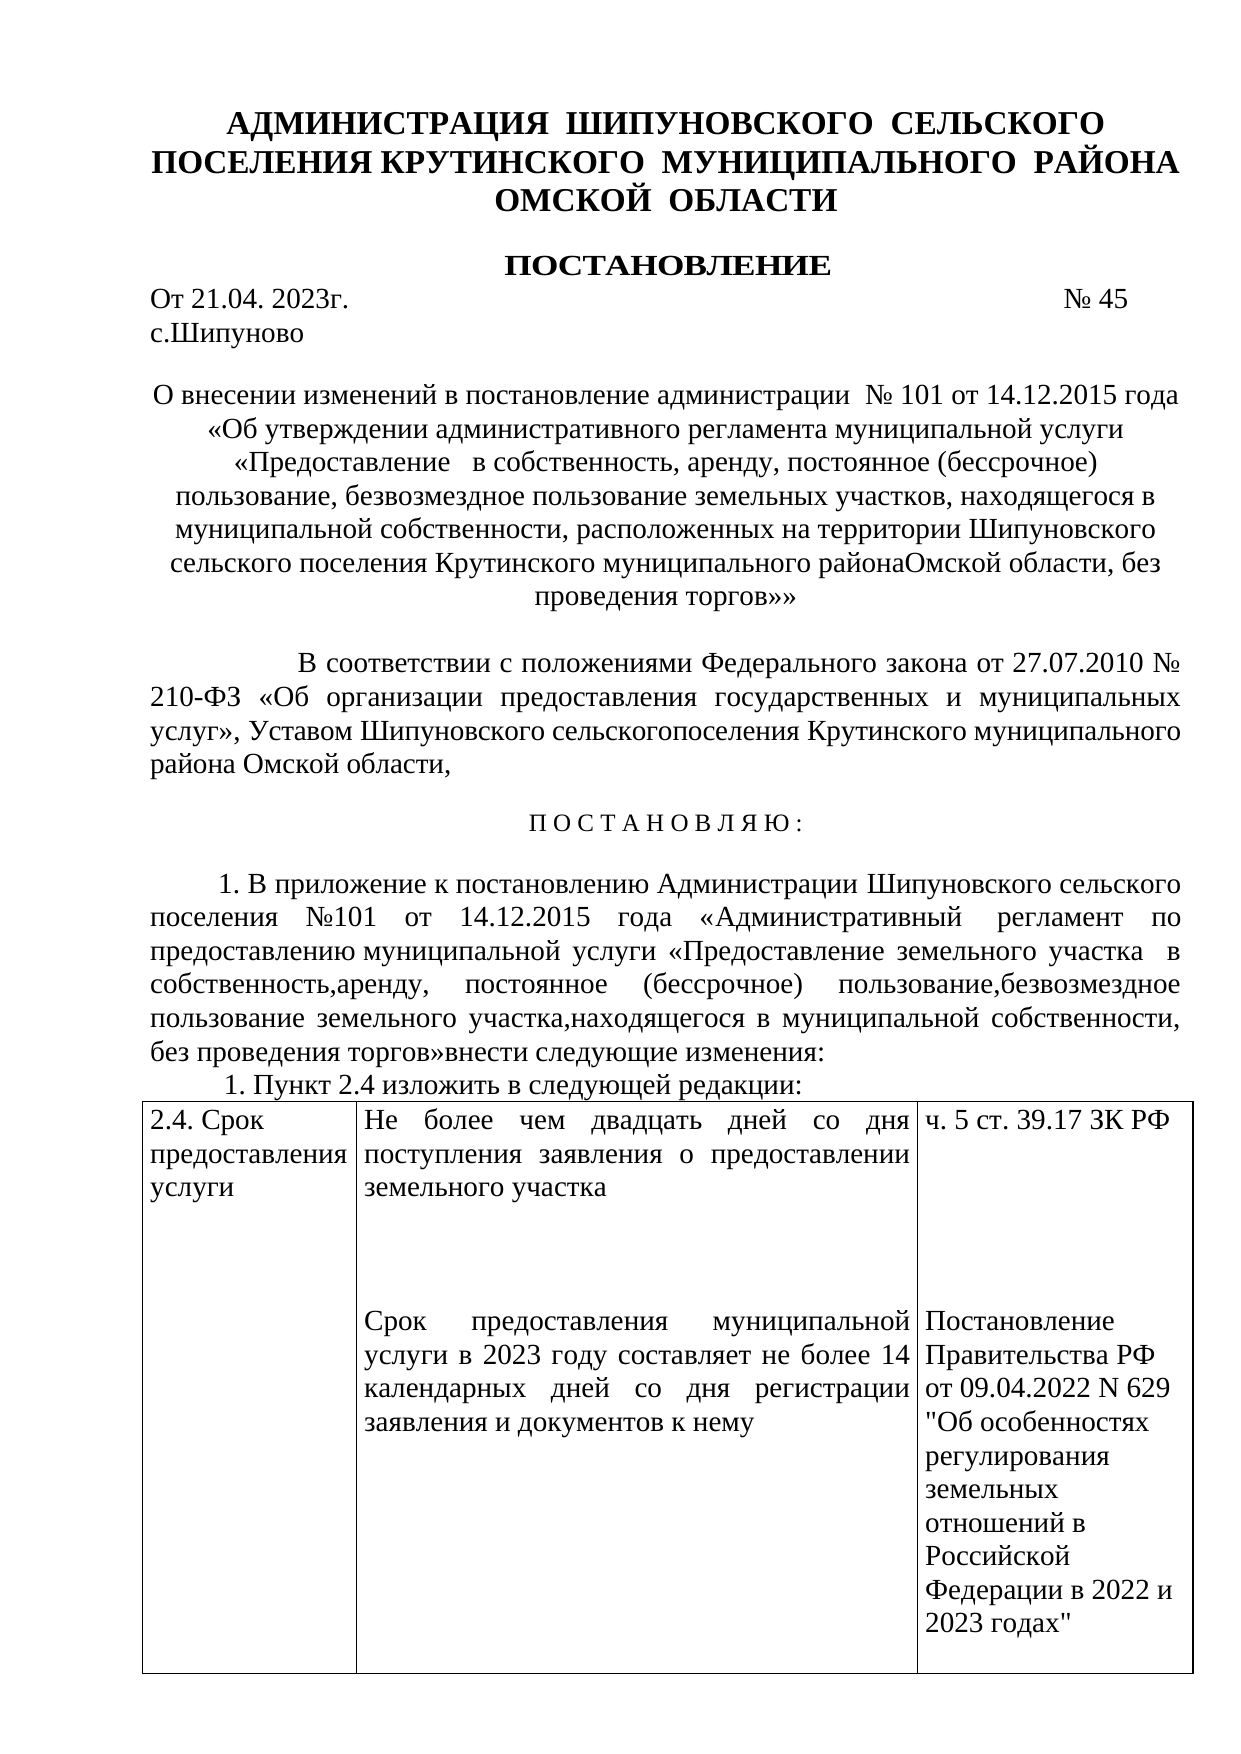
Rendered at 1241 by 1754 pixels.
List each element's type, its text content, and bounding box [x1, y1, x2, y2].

table_header Не более чем двадцать дней со дня поступления заявления о предоставлении земельного участка Срок предоставления муниципальной услуги в 2023 году составляет не более 14 календарных дней со дня регистрации заявления и документов к нему [357, 1102, 917, 1672]
text В соответствии с положениями Федерального закона от 27.07.2010 № 210-ФЗ «Об организации предоставления государственных и муниципальных услуг», Уставом Шипуновского сельскогопоселения Крутинского муниципального района Омской области, [150, 646, 1181, 780]
text ПОСТАНОВЛЕНИЕ [156, 248, 1181, 281]
text П О С Т А Н О В Л Я Ю : [150, 808, 1181, 837]
text с.Шипуново [150, 315, 1181, 348]
text АДМИНИСТРАЦИЯ ШИПУНОВСКОГО СЕЛЬСКОГО ПОСЕЛЕНИЯ КРУТИНСКОГО МУНИЦИПАЛЬНОГО РАЙОНА ОМСКОЙ ОБЛАСТИ [150, 104, 1181, 219]
text «Предоставление в собственность, аренду, постоянное (бессрочное) пользование, безвозмездное пользование земельных участков, находящегося в муниципальной собственности, расположенных на территории Шипуновского сельского поселения Крутинского муниципального районаОмской области, без проведения торгов»» [150, 444, 1181, 612]
text От 21.04. 2023г. № 45 [150, 281, 1181, 315]
table_header ч. 5 ст. 39.17 ЗК РФ Постановление Правительства РФ от 09.04.2022 N 629 "Об особенностях регулирования земельных отношений в Российской Федерации в 2022 и 2023 годах" [918, 1102, 1192, 1672]
text 1. Пункт 2.4 изложить в следующей редакции: [150, 1067, 1181, 1101]
text «Об утверждении административного регламента муниципальной услуги [150, 411, 1181, 444]
text О внесении изменений в постановление администрации № 101 от 14.12.2015 года [150, 377, 1181, 411]
table_header 2.4. Срок предоставления услуги [143, 1102, 356, 1672]
text 1. В приложение к постановлению Администрации Шипуновского сельского поселения №101 от 14.12.2015 года «Административный регламент по предоставлению муниципальной услуги «Предоставление земельного участка в собственность,аренду, постоянное (бессрочное) пользование,безвозмездное пользование земельного участка,находящегося в муниципальной собственности, без проведения торгов»внести следующие изменения: [150, 866, 1181, 1067]
